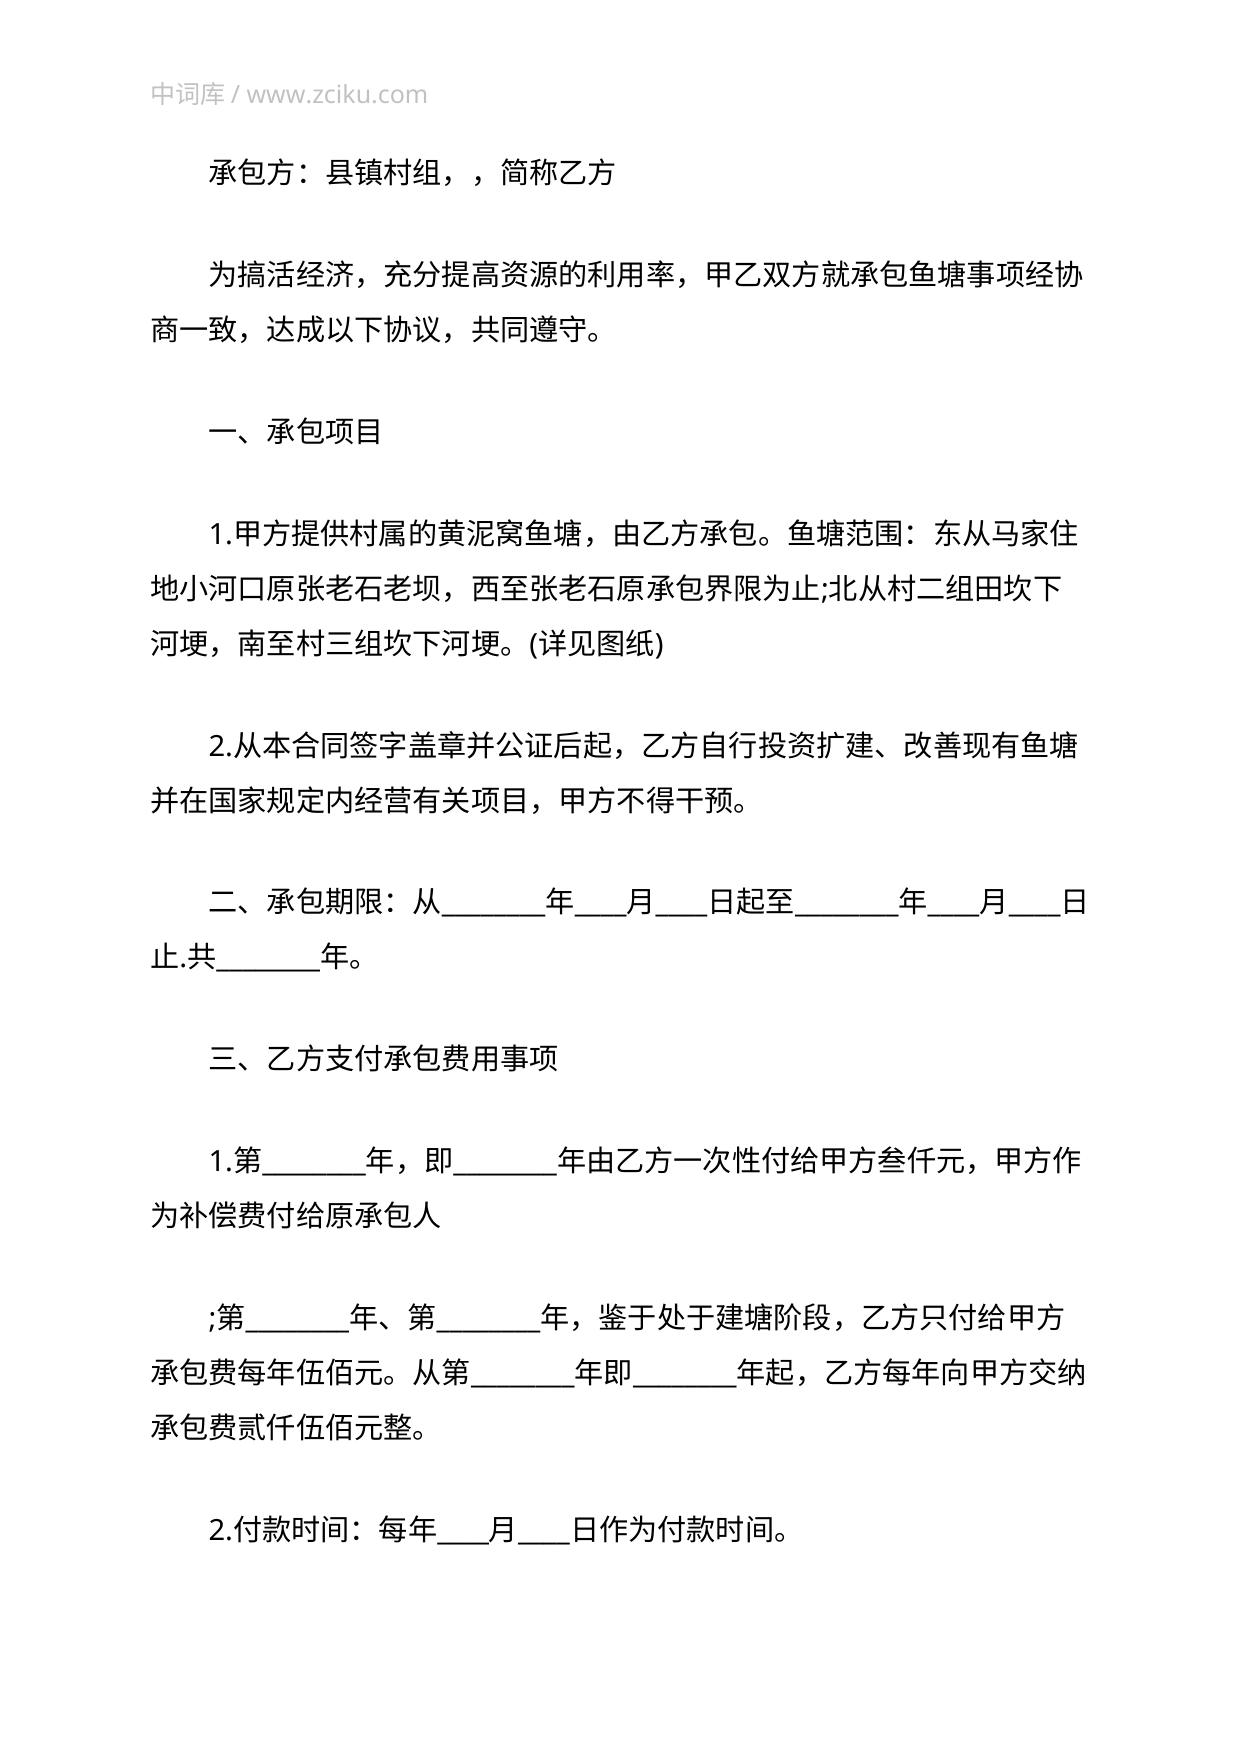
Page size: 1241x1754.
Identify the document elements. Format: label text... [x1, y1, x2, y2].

text 二、承包期限：从________年____月____日起至________年____月____日止.共________年。 [150, 879, 1090, 976]
text 2.从本合同签字盖章并公证后起，乙方自行投资扩建、改善现有鱼塘并在国家规定内经营有关项目，甲方不得干预。 [150, 722, 1090, 819]
text 承包方：县镇村组，，简称乙方 [150, 150, 1090, 192]
text 为搞活经济，充分提高资源的利用率，甲乙双方就承包鱼塘事项经协商一致，达成以下协议，共同遵守。 [150, 252, 1090, 349]
text 三、乙方支付承包费用事项 [150, 1036, 1090, 1078]
text 2.付款时间：每年____月____日作为付款时间。 [150, 1506, 1090, 1549]
text 1.甲方提供村属的黄泥窝鱼塘，由乙方承包。鱼塘范围：东从马家住地小河口原张老石老坝，西至张老石原承包界限为止;北从村二组田坎下河埂，南至村三组坎下河埂。(详见图纸) [150, 510, 1090, 663]
text ;第________年、第________年，鉴于处于建塘阶段，乙方只付给甲方承包费每年伍佰元。从第________年即________年起，乙方每年向甲方交纳承包费贰仟伍佰元整。 [150, 1294, 1090, 1447]
text 一、承包项目 [150, 408, 1090, 451]
text 1.第________年，即________年由乙方一次性付给甲方叁仟元，甲方作为补偿费付给原承包人 [150, 1138, 1090, 1235]
